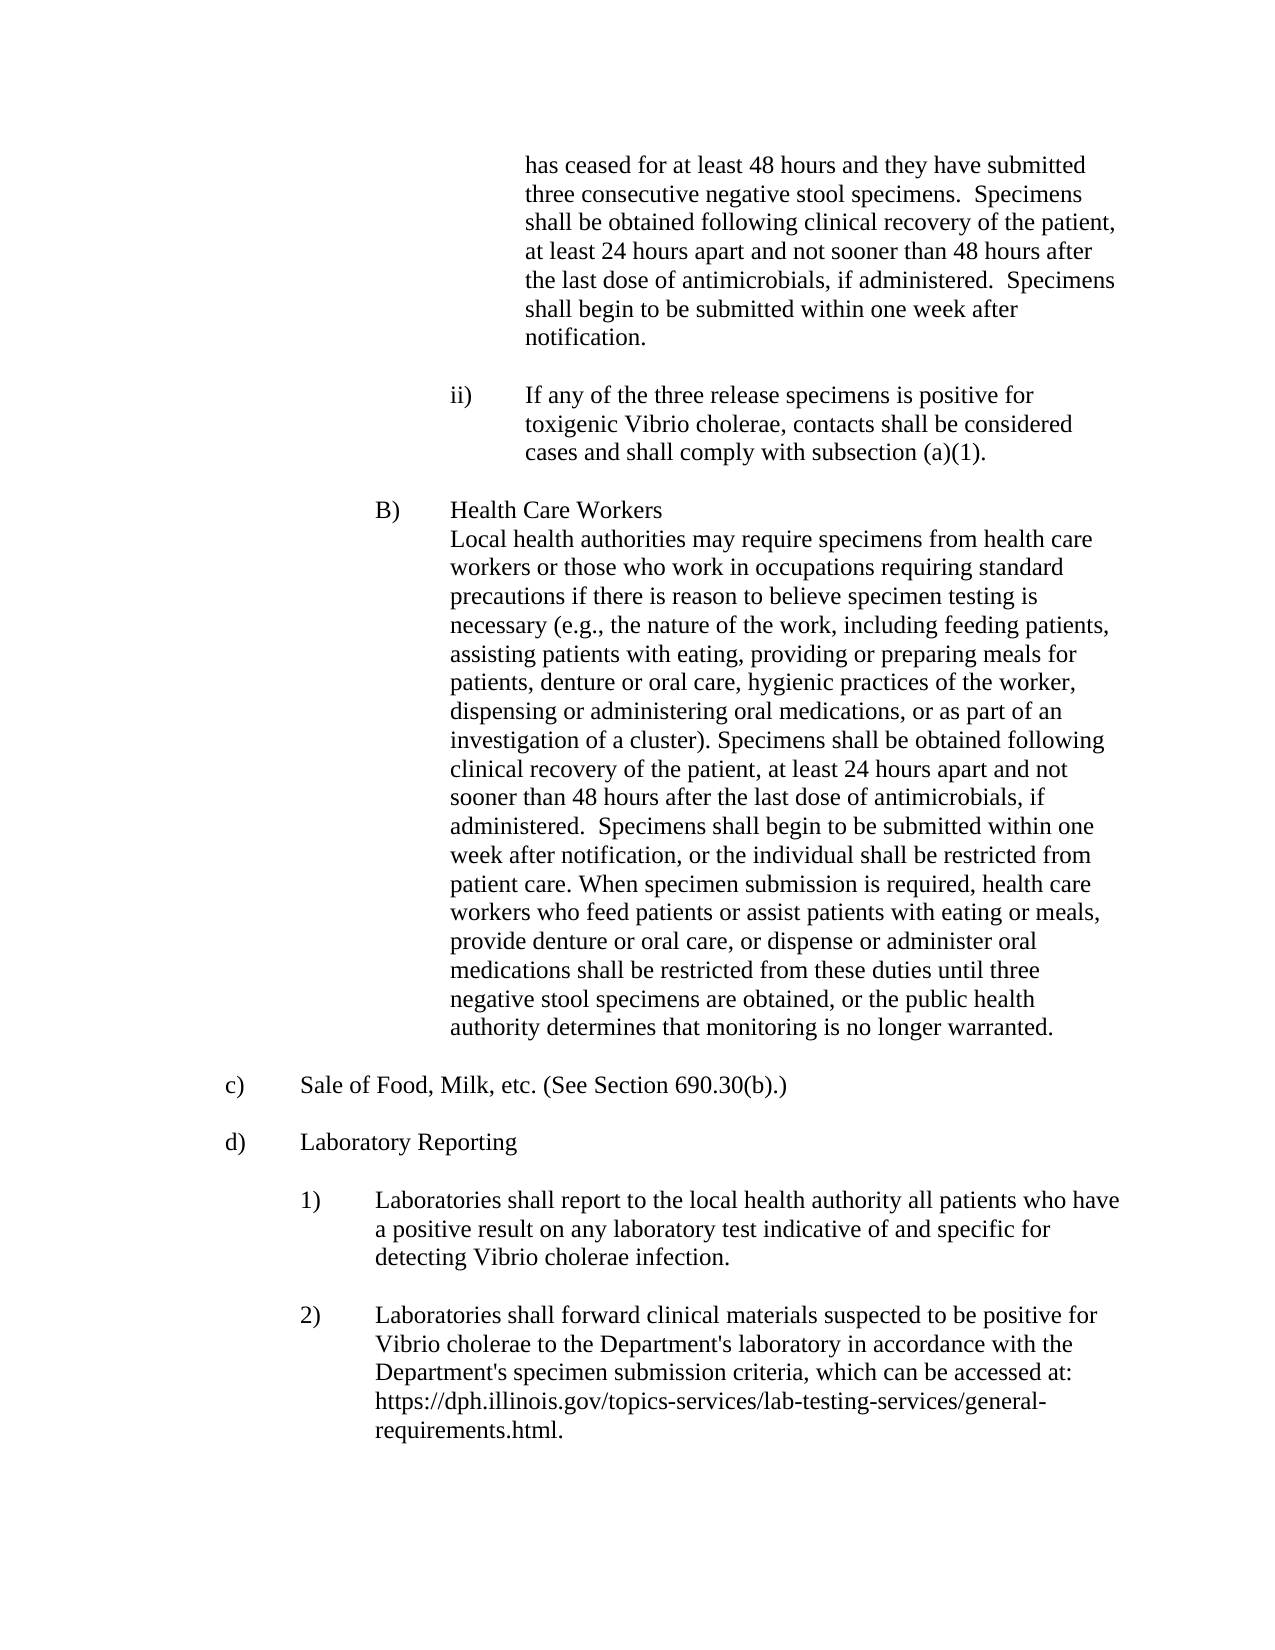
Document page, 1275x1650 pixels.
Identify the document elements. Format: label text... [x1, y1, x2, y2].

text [450, 150, 1125, 351]
text d) Laboratory Reporting [225, 1127, 1125, 1156]
text Local health authorities may require specimens from health care workers or those who work in occupations requiring standard precautions if there is reason to believe specimen testing is necessary (e.g., the nature of the work, including feeding patients, assisting patients with eating, providing or preparing meals for patients, denture or oral care, hygienic practices of the worker, dispensing or administering oral medications, or as part of an investigation of a cluster). Specimens shall be obtained following clinical recovery of the patient, at least 24 hours apart and not sooner than 48 hours after the last dose of antimicrobials, if administered. Specimens shall begin to be submitted within one week after notification, or the individual shall be restricted from patient care. When specimen submission is required, health care workers who feed patients or assist patients with eating or meals, provide denture or oral care, or dispense or administer oral medications shall be restricted from these duties until three negative stool specimens are obtained, or the public health authority determines that monitoring is no longer warranted. [450, 524, 1125, 1041]
text 2) Laboratories shall forward clinical materials suspected to be positive for Vibrio cholerae to the Department's laboratory in accordance with the Department's specimen submission criteria, which can be accessed at: https://dph.illinois.gov/topics-services/lab-testing-services/general-requirements.html. [300, 1300, 1125, 1444]
text c) Sale of Food, Milk, etc. (See Section 690.30(b).) [225, 1070, 1125, 1099]
text 1) Laboratories shall report to the local health authority all patients who have a positive result on any laboratory test indicative of and specific for detecting Vibrio cholerae infection. [300, 1185, 1125, 1271]
text ii) If any of the three release specimens is positive for toxigenic Vibrio cholerae, contacts shall be considered cases and shall comply with subsection (a)(1). [450, 380, 1125, 466]
text B) Health Care Workers [375, 495, 1125, 524]
